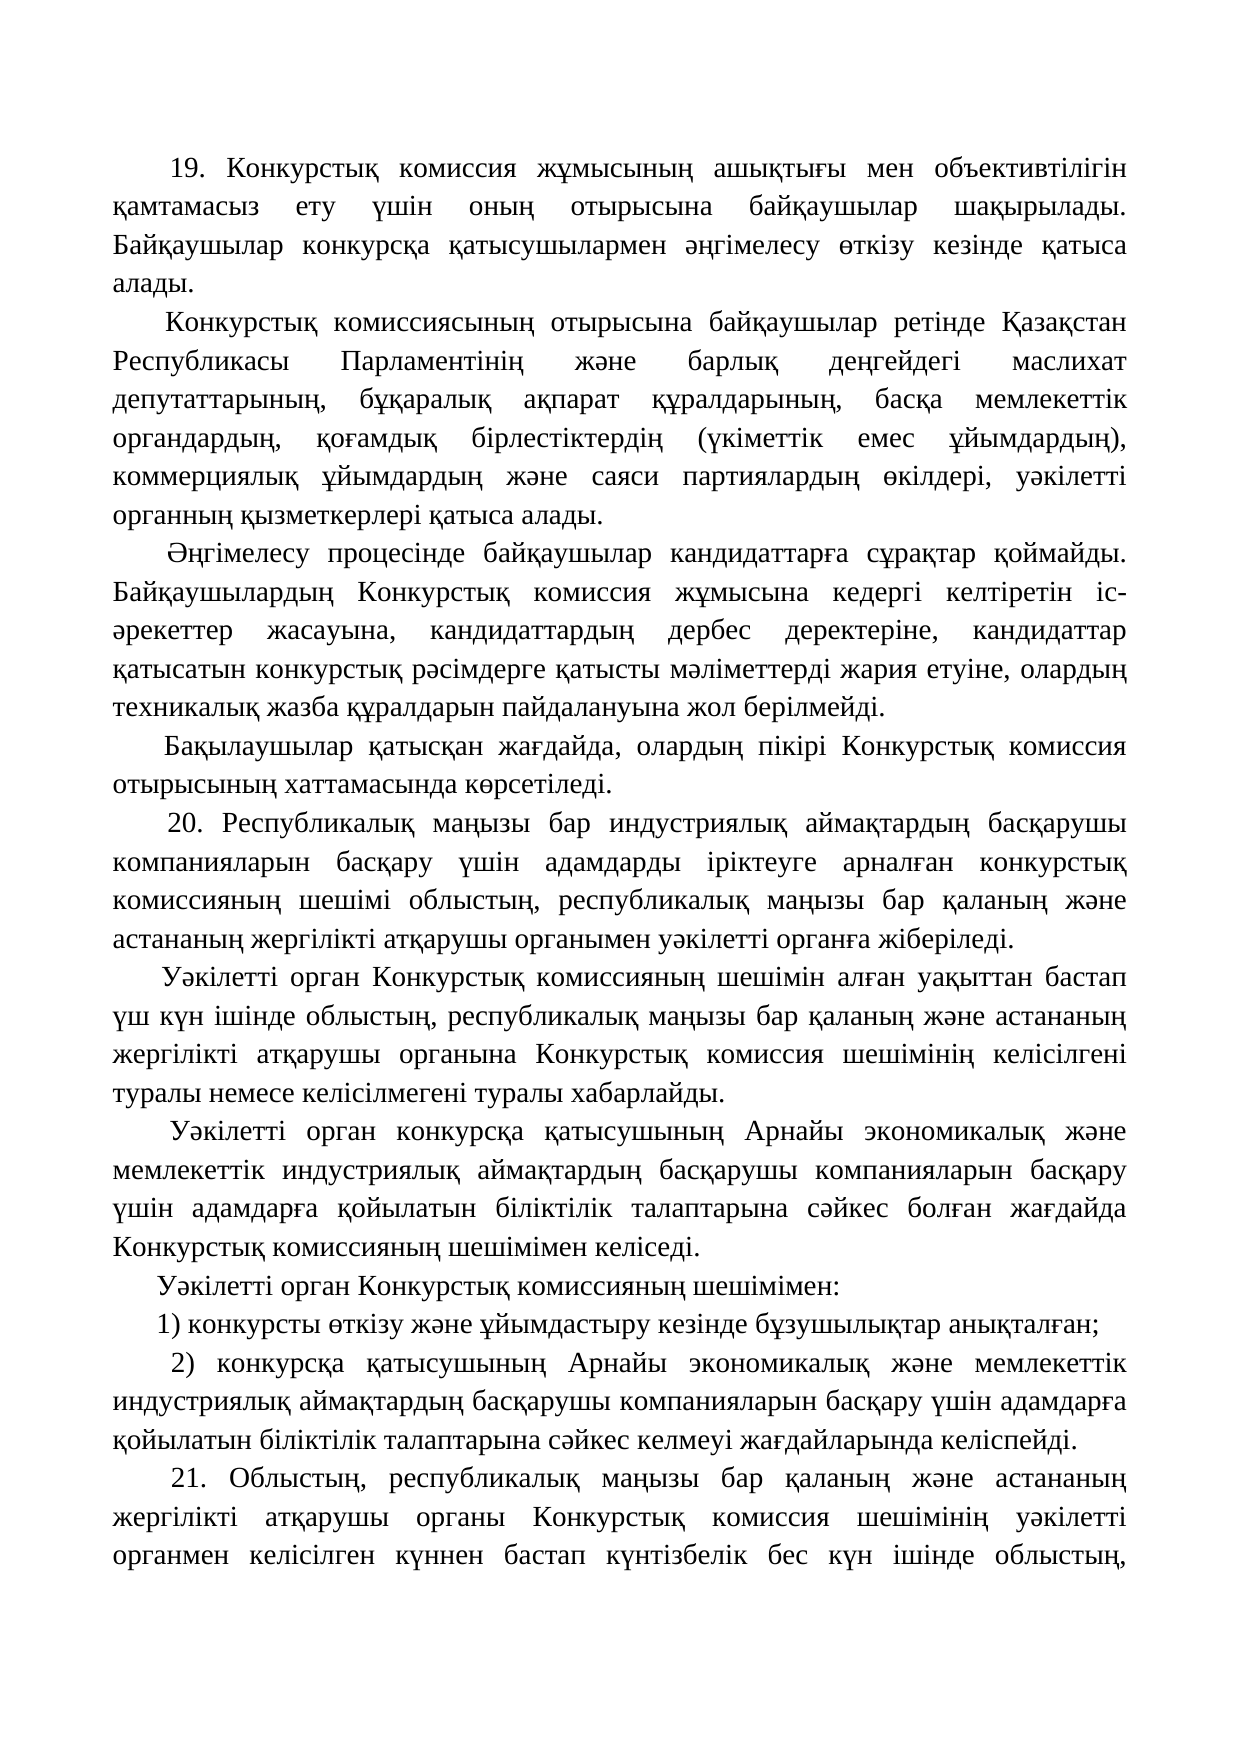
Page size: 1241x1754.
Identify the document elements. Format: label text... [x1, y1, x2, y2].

text Бақылаушылар қатысқан жағдайда, олардың пікірі Конкурстық комиссия отырысының хаттамасында көрсетіледі. [112, 728, 1128, 800]
text Әңгімелесу процесінде байқаушылар кандидаттарға сұрақтар қоймайды. Байқаушылардың Конкурстық комиссия жұмысына кедергі келтіретін іс-әрекеттер жасауына, кандидаттардың дербес деректеріне, кандидаттар қатысатын конкурстық рәсімдерге қатысты мәліметтерді жария етуіне, олардың техникалық жазба құралдарын пайдалануына жол берілмейді. [112, 535, 1128, 723]
text Уәкілетті орган конкурсқа қатысушының Арнайы экономикалық және мемлекеттік индустриялық аймақтардың басқарушы компанияларын басқару үшін адамдарға қойылатын біліктілік талаптарына сәйкес болған жағдайда Конкурстық комиссияның шешімімен келіседі. [112, 1113, 1128, 1263]
text Конкурстық комиссиясының отырысына байқаушылар ретінде Қазақстан Республикасы Парламентінің және барлық деңгейдегі маслихат депутаттарының, бұқаралық ақпарат құралдарының, басқа мемлекеттік органдардың, қоғамдық бірлестіктердің (үкіметтік емес ұйымдардың), коммерциялық ұйымдардың және саяси партиялардың өкілдері, уәкілетті органның қызметкерлері қатыса алады. [112, 304, 1128, 530]
text 1) конкурсты өткізу және ұйымдастыру кезінде бұзушылықтар анықталған; [112, 1306, 1128, 1340]
text Уәкілетті орган Конкурстық комиссияның шешімімен: [112, 1268, 1128, 1301]
text 2) конкурсқа қатысушының Арнайы экономикалық және мемлекеттік индустриялық аймақтардың басқарушы компанияларын басқару үшін адамдарға қойылатын біліктілік талаптарына сәйкес келмеуі жағдайларында келіспейді. [112, 1345, 1128, 1455]
text 20. Республикалық маңызы бар индустриялық аймақтардың басқарушы компанияларын басқару үшін адамдарды іріктеуге арналған конкурстық комиссияның шешімі облыстың, республикалық маңызы бар қаланың және астананың жергілікті атқарушы органымен уәкілетті органға жіберіледі. [112, 805, 1128, 954]
text Уәкілетті орган Конкурстық комиссияның шешімін алған уақыттан бастап үш күн ішінде облыстың, республикалық маңызы бар қаланың және астананың жергілікті атқарушы органына Конкурстық комиссия шешімінің келісілгені туралы немесе келісілмегені туралы хабарлайды. [112, 959, 1128, 1108]
text 19. Конкурстық комиссия жұмысының ашықтығы мен объективтілігін қамтамасыз ету үшін оның отырысына байқаушылар шақырылады. Байқаушылар конкурсқа қатысушылармен әңгімелесу өткізу кезінде қатыса алады. [112, 150, 1128, 299]
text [112, 1460, 1128, 1571]
